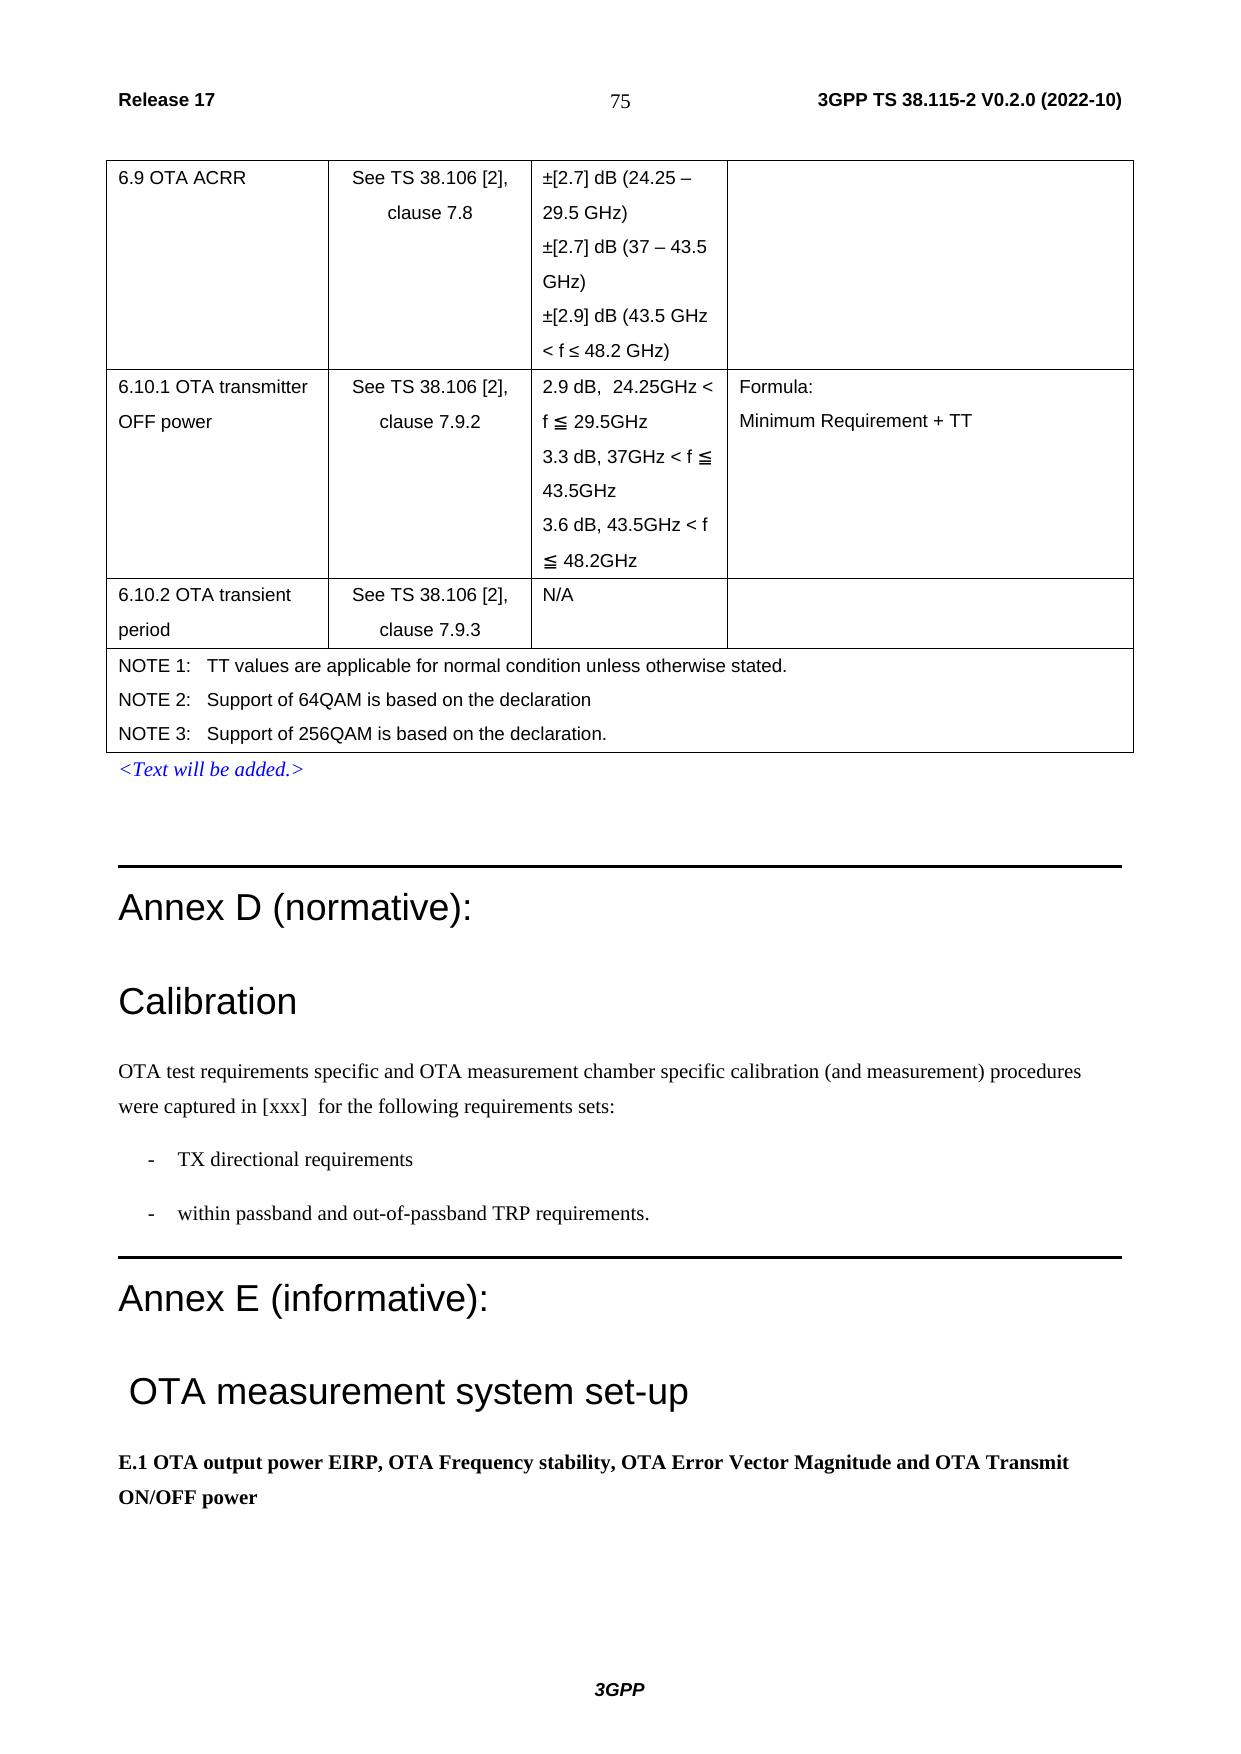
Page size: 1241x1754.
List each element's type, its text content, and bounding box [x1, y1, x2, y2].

text - within passband and out-of-passband TRP requirements. [148, 1196, 1122, 1229]
text OTA test requirements specific and OTA measurement chamber specific calibration (and measurement) procedures were captured in [xxx] for the following requirements sets: [118, 1055, 1122, 1123]
table_cell [329, 161, 531, 369]
table_cell [107, 370, 328, 578]
table_cell [107, 161, 328, 369]
table_cell [329, 579, 531, 648]
text - TX directional requirements [148, 1143, 1122, 1176]
table_cell [107, 579, 328, 648]
subtitle OTA measurement system set-up [118, 1349, 1122, 1423]
table_cell [532, 579, 727, 648]
table_cell [107, 649, 1133, 752]
table_cell [728, 370, 1133, 578]
table_cell [728, 161, 1133, 369]
table_cell [532, 370, 727, 578]
subtitle Annex D (normative): [118, 868, 1122, 939]
table_cell [728, 579, 1133, 648]
subtitle Annex E (informative): [118, 1259, 1122, 1330]
table_cell [532, 161, 727, 369]
table_cell [329, 370, 531, 578]
text E.1 OTA output power EIRP, OTA Frequency stability, OTA Error Vector Magnitude and OTA Transmit ON/OFF power [118, 1446, 1122, 1513]
subtitle Calibration [118, 958, 1122, 1033]
